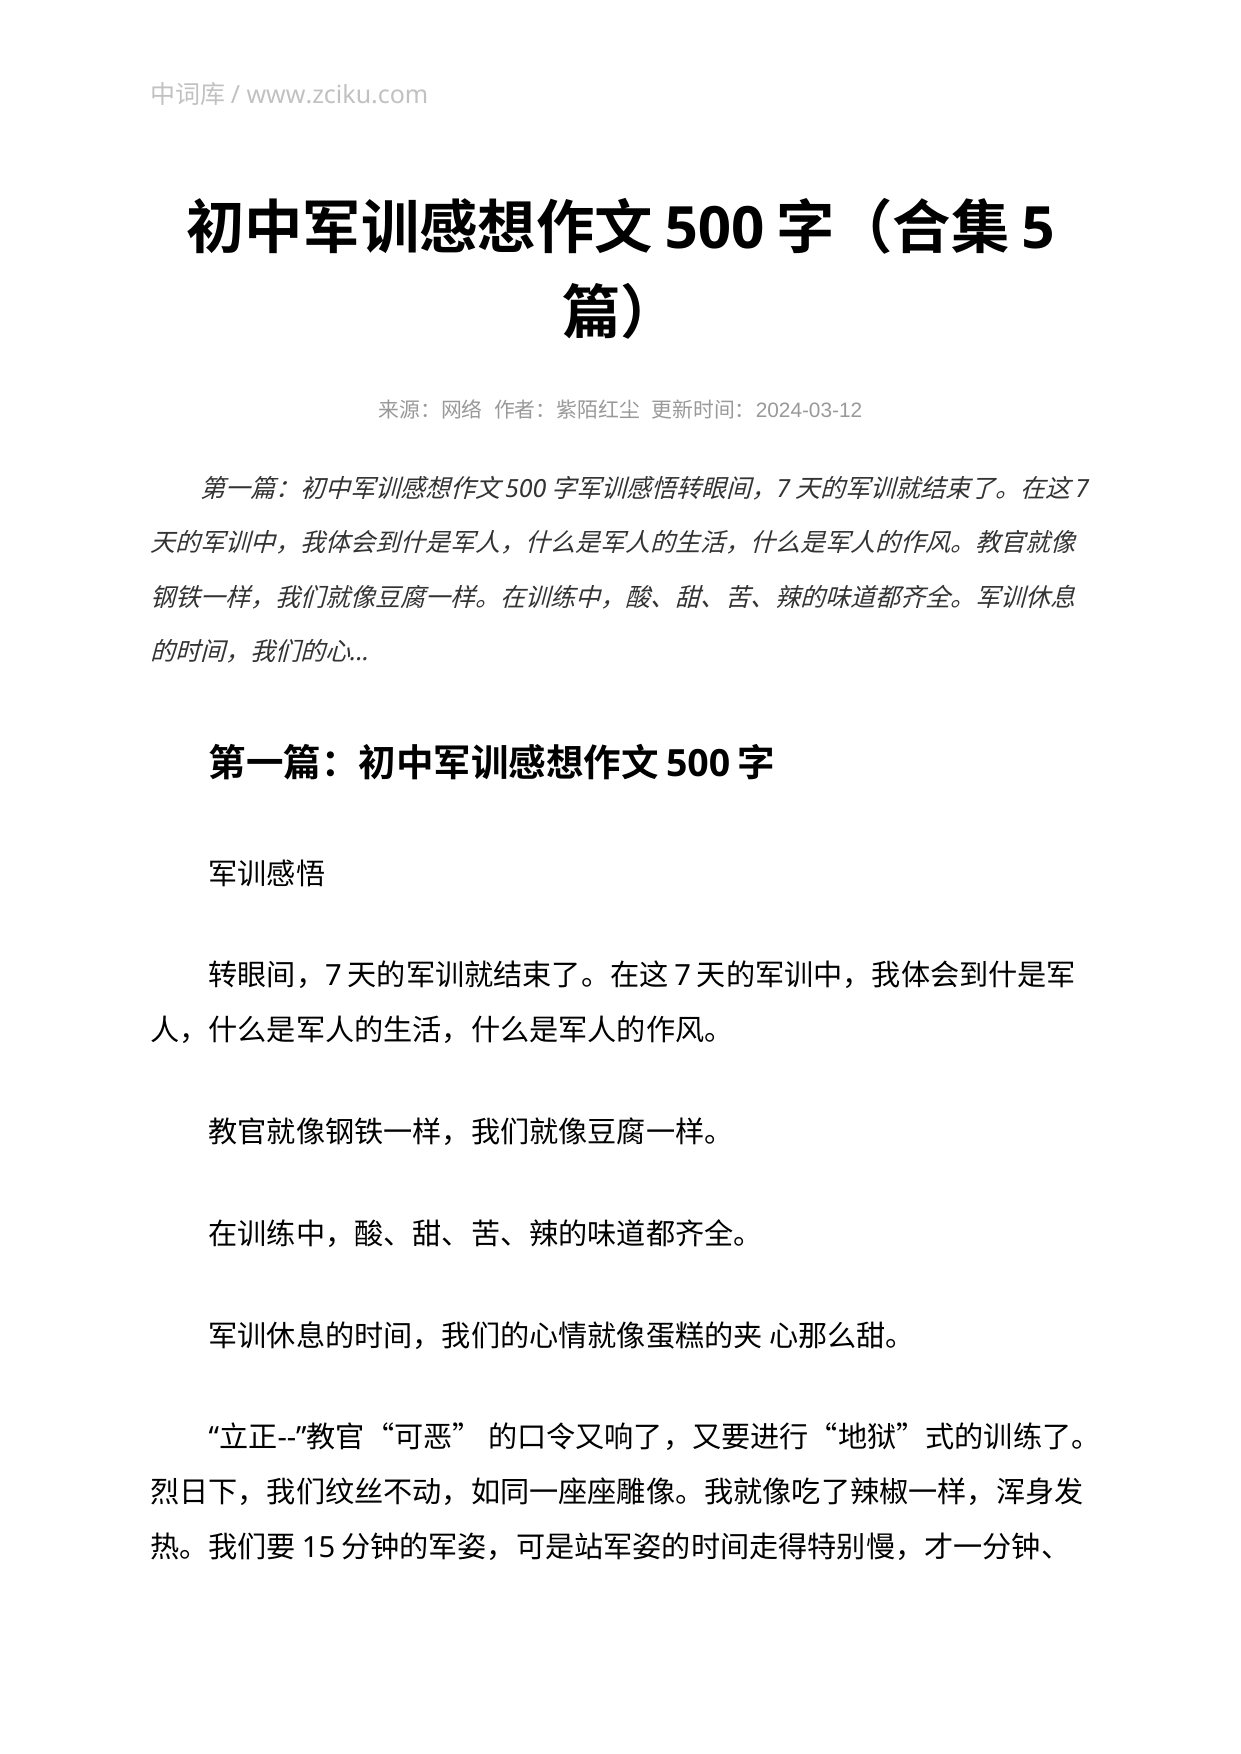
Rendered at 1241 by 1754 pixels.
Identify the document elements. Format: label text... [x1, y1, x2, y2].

text 军训感悟 [150, 850, 1090, 892]
text 军训休息的时间，我们的心情就像蛋糕的夹 心那么甜。 [150, 1312, 1090, 1354]
subtitle 初中军训感想作文500字（合集5篇） [150, 181, 1090, 351]
text 教官就像钢铁一样，我们就像豆腐一样。 [150, 1109, 1090, 1151]
text 第一篇：初中军训感想作文500字军训感悟转眼间，7天的军训就结束了。在这7天的军训中，我体会到什是军人，什么是军人的生活，什么是军人的作风。教官就像钢铁一样，我们就像豆腐一样。在训练中，酸、甜、苦、辣的味道都齐全。军训休息的时间，我们的心... [150, 468, 1090, 668]
text 在训练中，酸、甜、苦、辣的味道都齐全。 [150, 1211, 1090, 1253]
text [150, 1414, 1090, 1566]
text 第一篇：初中军训感想作文500字 [150, 733, 1090, 787]
text 来源：网络 作者：紫陌红尘 更新时间：2024-03-12 [150, 397, 1090, 421]
text 转眼间，7天的军训就结束了。在这7天的军训中，我体会到什是军人，什么是军人的生活，什么是军人的作风。 [150, 952, 1090, 1049]
